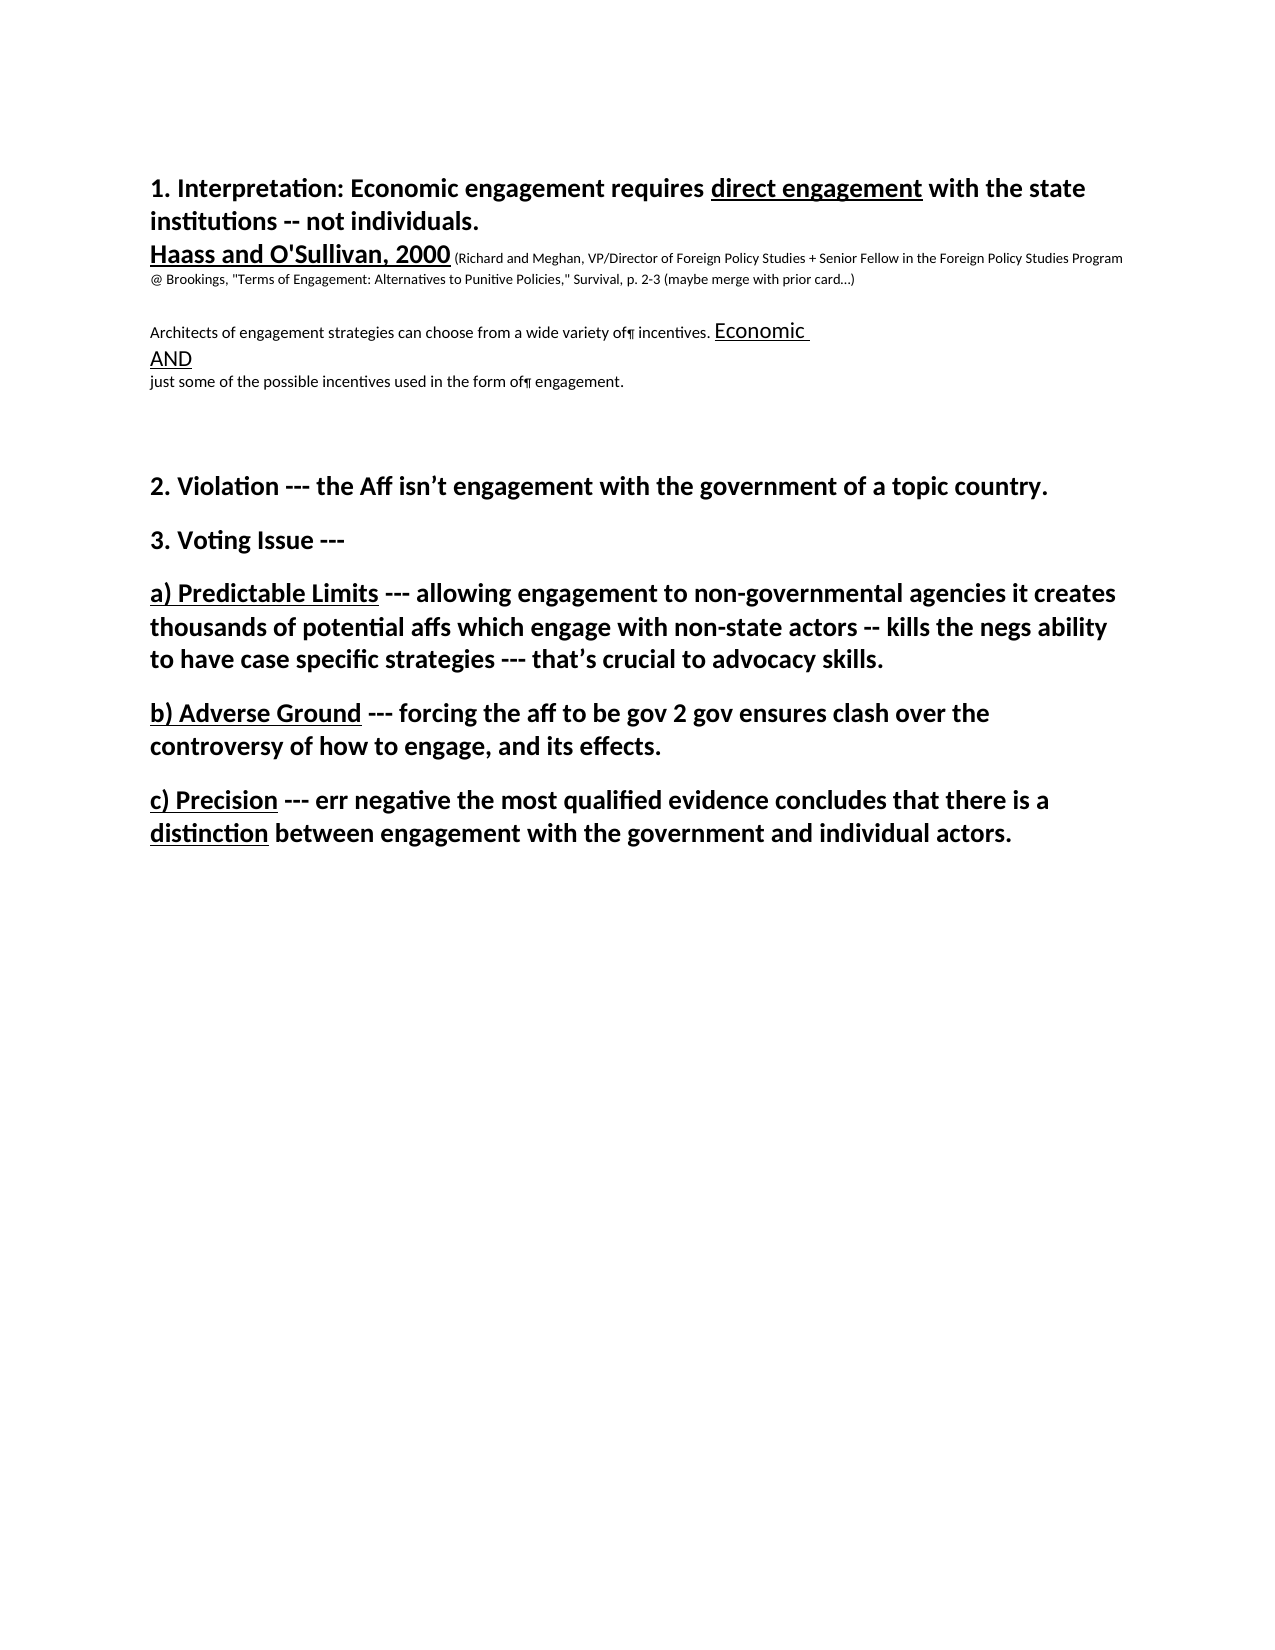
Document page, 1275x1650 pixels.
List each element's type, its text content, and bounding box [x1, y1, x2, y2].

subtitle c) Precision --- err negative the most qualified evidence concludes that there is a distinction between engagement with the government and individual actors. [150, 783, 1125, 849]
subtitle b) Adverse Ground --- forcing the aff to be gov 2 gov ensures clash over the controversy of how to engage, and its effects. [150, 697, 1125, 763]
subtitle 3. Voting Issue --- [150, 523, 1125, 556]
text AND [150, 344, 1125, 372]
subtitle 1. Interpretation: Economic engagement requires direct engagement with the state institutions -- not individuals. [150, 171, 1125, 237]
text Architects of engagement strategies can choose from a wide variety of¶ incentives. Economic [150, 316, 1125, 344]
text Haass and O'Sullivan, 2000 (Richard and Meghan, VP/Director of Foreign Policy Studies + Senior Fellow in the Foreign Policy Studies Program @ Brookings, "Terms of Engagement: Alternatives to Punitive Policies," Survival, p. 2-3 (maybe merge with prior card…) [150, 237, 1125, 288]
subtitle a) Predictable Limits --- allowing engagement to non-governmental agencies it creates thousands of potential affs which engage with non-state actors -- kills the negs ability to have case specific strategies --- that’s crucial to advocacy skills. [150, 577, 1125, 676]
text just some of the possible incentives used in the form of¶ engagement. [150, 372, 1125, 392]
subtitle 2. Violation --- the Aff isn’t engagement with the government of a topic country. [150, 469, 1125, 502]
